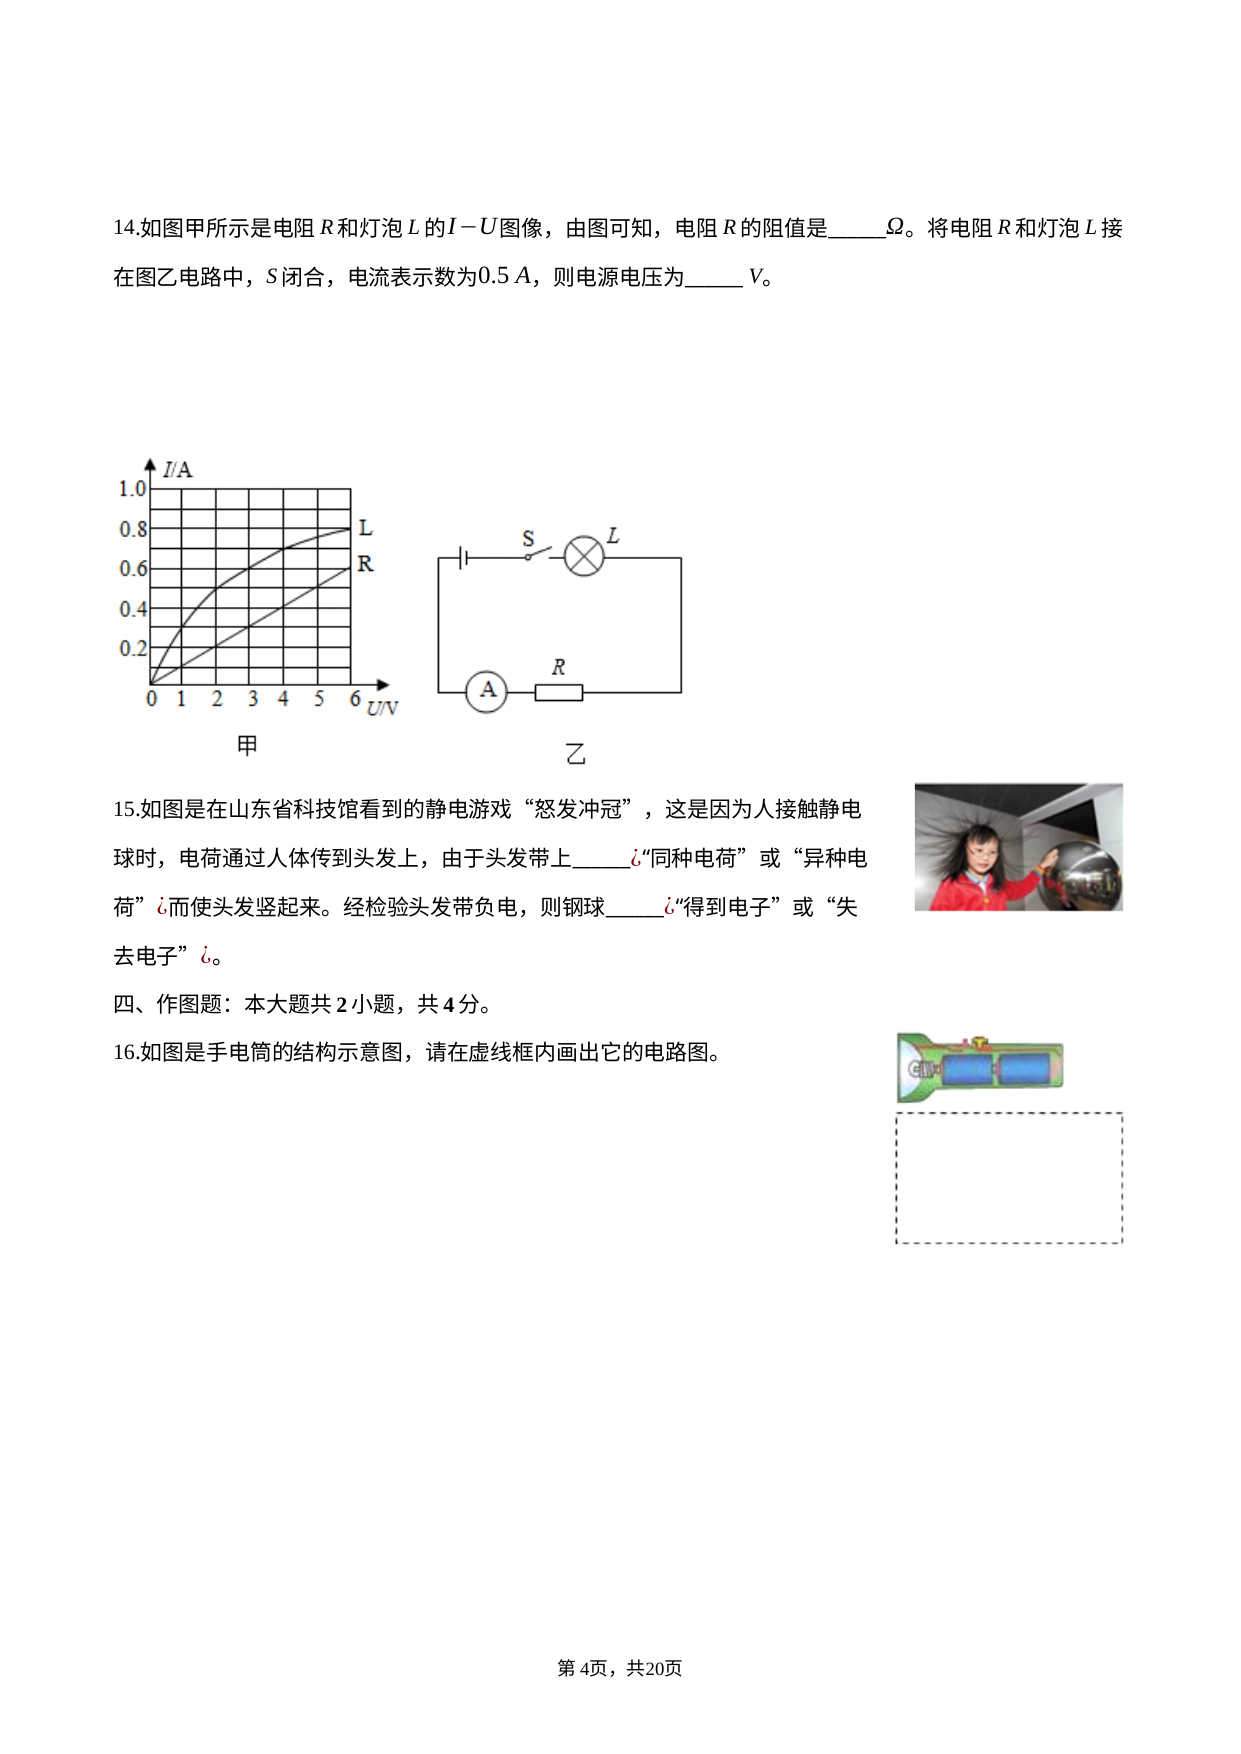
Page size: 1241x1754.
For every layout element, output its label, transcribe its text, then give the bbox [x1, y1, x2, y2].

picture [112, 454, 687, 769]
text 15.如图是在山东省科技馆看到的静电游戏“怒发冲冠”，这是因为人接触静电球时，电荷通过人体传到头发上，由于头发带上______“同种电荷”或“异种电荷”而使头发竖起来。经检验头发带负电，则钢球______“得到电子”或“失去电子”。 [113, 792, 1127, 971]
picture [888, 1023, 1128, 1249]
text 16.如图是手电筒的结构示意图，请在虚线框内画出它的电路图。 [113, 1035, 888, 1067]
picture [914, 781, 1128, 916]
text 四、作图题：本大题共2小题，共4分。 [113, 987, 1127, 1019]
